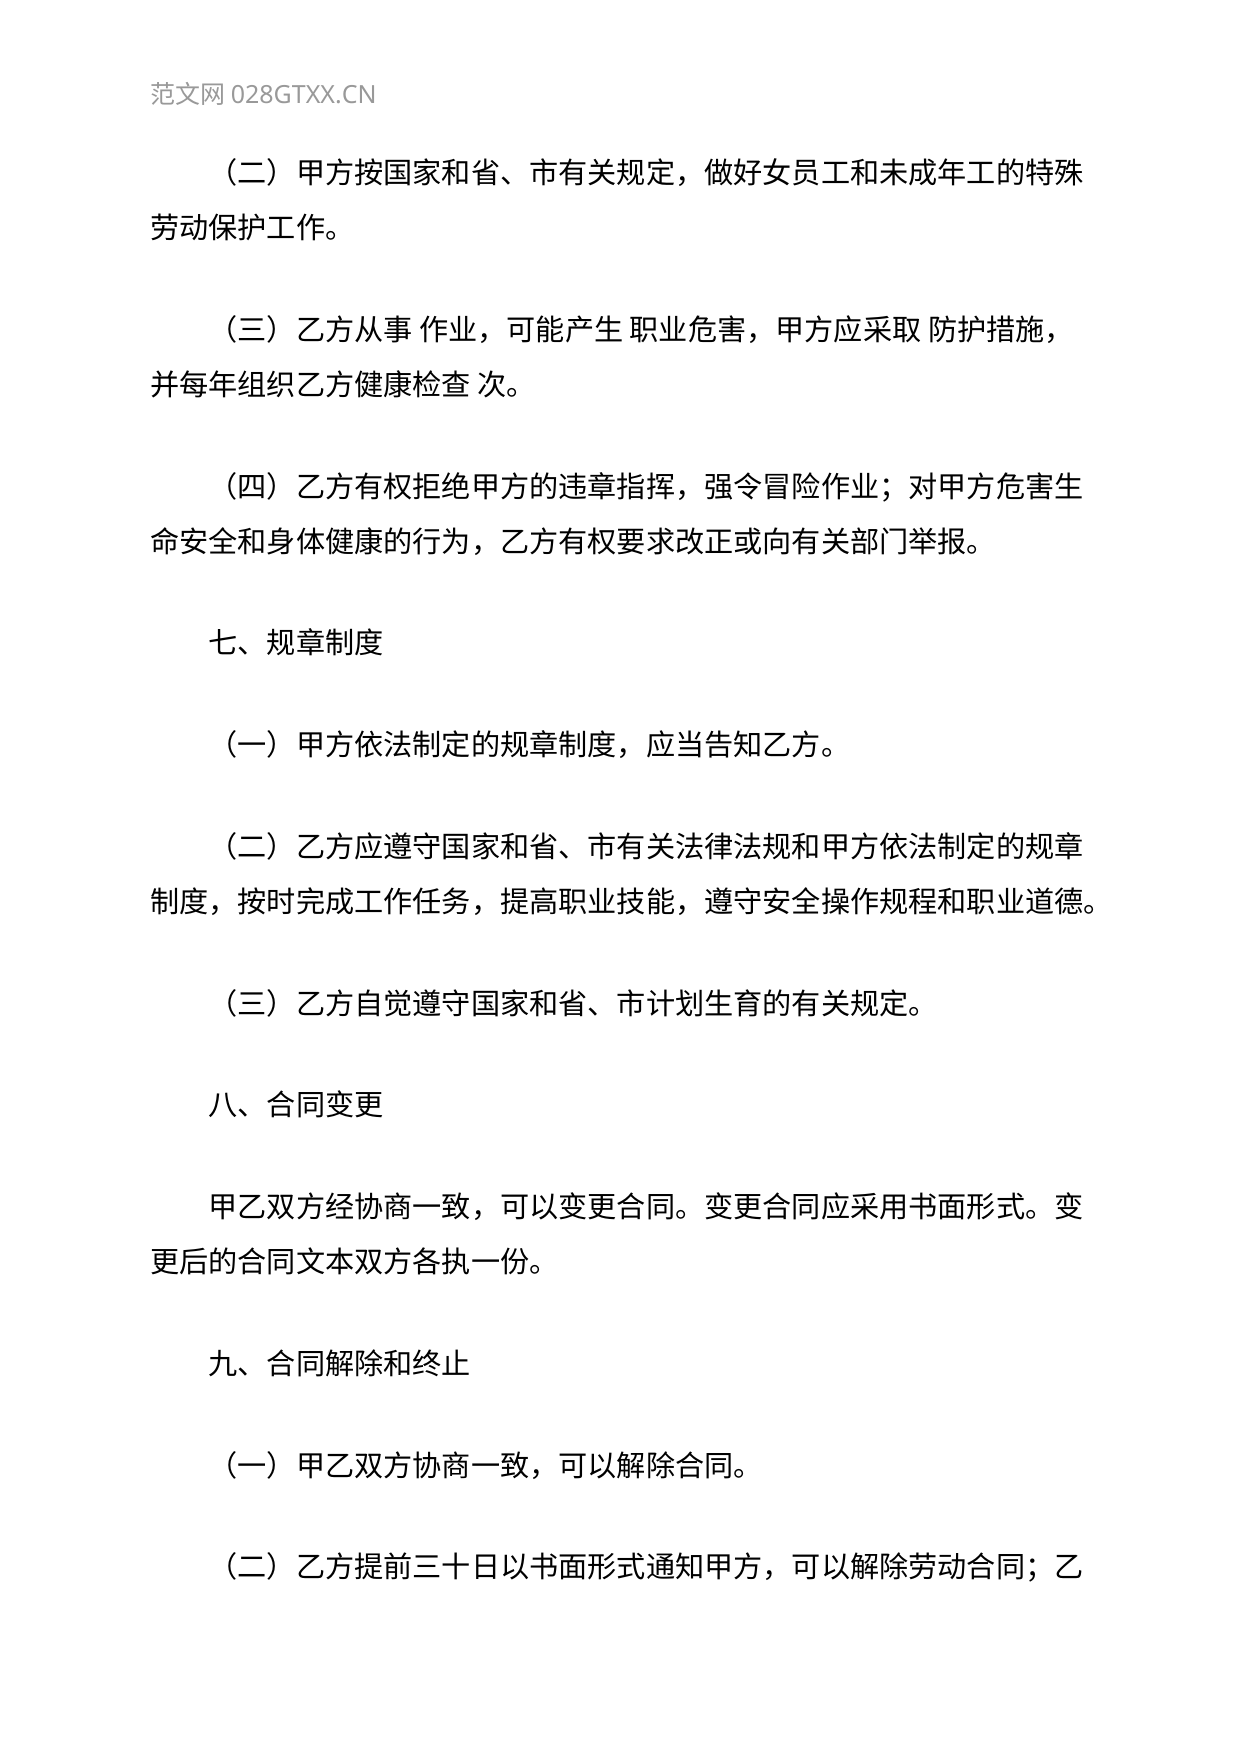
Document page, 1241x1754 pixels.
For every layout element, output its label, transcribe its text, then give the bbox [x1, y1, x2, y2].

text （二）甲方按国家和省、市有关规定，做好女员工和未成年工的特殊劳动保护工作。 [150, 150, 1090, 247]
text （三）乙方自觉遵守国家和省、市计划生育的有关规定。 [150, 980, 1090, 1022]
text （二）乙方应遵守国家和省、市有关法律法规和甲方依法制定的规章制度，按时完成工作任务，提高职业技能，遵守安全操作规程和职业道德。 [150, 823, 1090, 921]
text 八、合同变更 [150, 1082, 1090, 1124]
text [150, 1544, 1090, 1586]
text 七、规章制度 [150, 620, 1090, 662]
text 九、合同解除和终止 [150, 1340, 1090, 1383]
text （三）乙方从事 作业，可能产生 职业危害，甲方应采取 防护措施，并每年组织乙方健康检查 次。 [150, 307, 1090, 404]
text 甲乙双方经协商一致，可以变更合同。变更合同应采用书面形式。变更后的合同文本双方各执一份。 [150, 1184, 1090, 1281]
text （四）乙方有权拒绝甲方的违章指挥，强令冒险作业；对甲方危害生命安全和身体健康的行为，乙方有权要求改正或向有关部门举报。 [150, 463, 1090, 561]
text （一）甲乙双方协商一致，可以解除合同。 [150, 1442, 1090, 1484]
text （一）甲方依法制定的规章制度，应当告知乙方。 [150, 722, 1090, 764]
